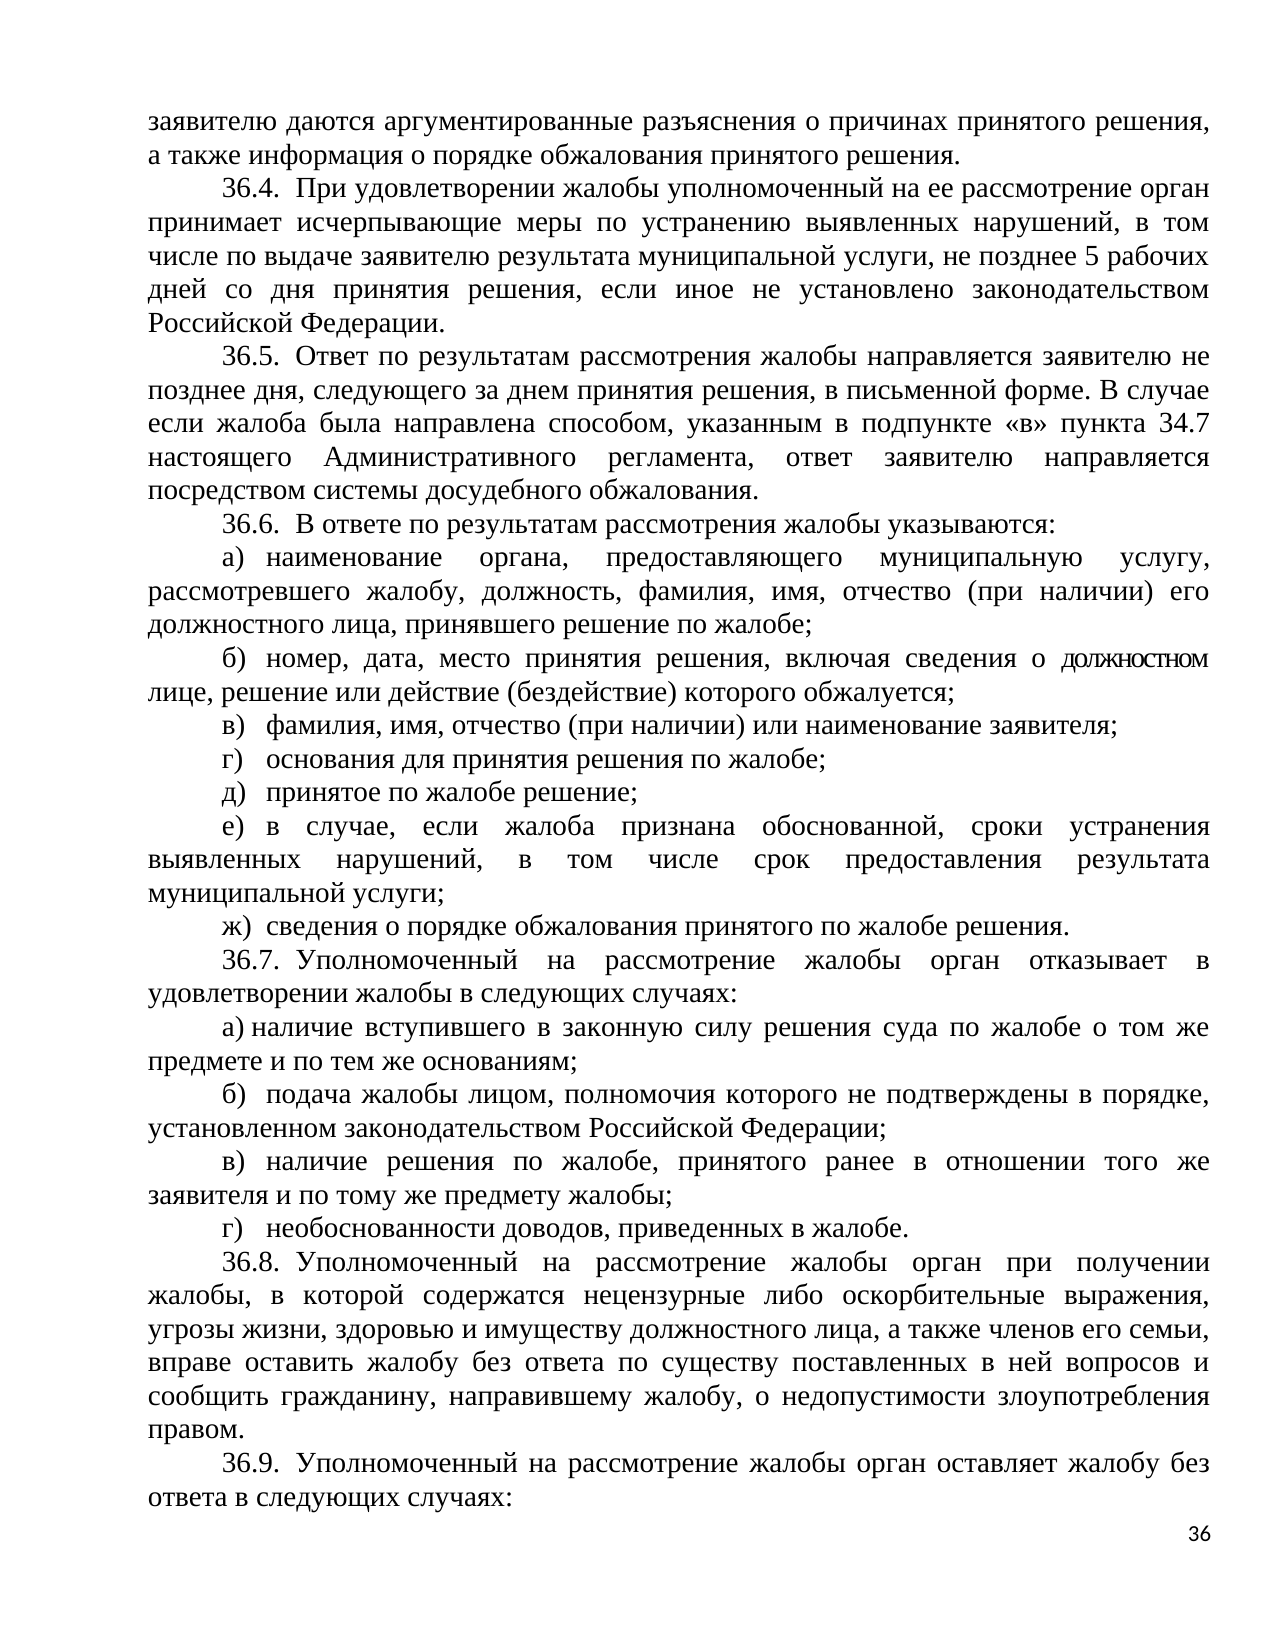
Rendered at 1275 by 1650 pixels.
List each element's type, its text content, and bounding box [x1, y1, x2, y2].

text е) в случае, если жалоба признана обоснованной, сроки устранения выявленных нарушений, в том числе срок предоставления результата муниципальной услуги; [148, 808, 1211, 908]
text в) наличие решения по жалобе, принятого ранее в отношении того же заявителя и по тому же предмету жалобы; [148, 1143, 1211, 1210]
text ж) сведения о порядке обжалования принятого по жалобе решения. [148, 908, 1211, 942]
text 36.9. Уполномоченный на рассмотрение жалобы орган оставляет жалобу без ответа в следующих случаях: [148, 1445, 1211, 1512]
text а) наличие вступившего в законную силу решения суда по жалобе о том же предмете и по тем же основаниям; [148, 1009, 1211, 1076]
text 36.5. Ответ по результатам рассмотрения жалобы направляется заявителю не позднее дня, следующего за днем принятия решения, в письменной форме. В случае если жалоба была направлена способом, указанным в подпункте «в» пункта 34.7 настоящего Административного регламента, ответ заявителю направляется посредством системы досудебного обжалования. [148, 338, 1211, 506]
text 36.8. Уполномоченный на рассмотрение жалобы орган при получении жалобы, в которой содержатся нецензурные либо оскорбительные выражения, угрозы жизни, здоровью и имуществу должностного лица, а также членов его семьи, вправе оставить жалобу без ответа по существу поставленных в ней вопросов и сообщить гражданину, направившему жалобу, о недопустимости злоупотребления правом. [148, 1244, 1211, 1445]
text а) наименование органа, предоставляющего муниципальную услугу, рассмотревшего жалобу, должность, фамилия, имя, отчество (при наличии) его должностного лица, принявшего решение по жалобе; [148, 539, 1211, 640]
text 36.6. В ответе по результатам рассмотрения жалобы указываются: [148, 506, 1211, 539]
text д) принятое по жалобе решение; [148, 774, 1211, 808]
list При удовлетворении жалобы уполномоченный на ее рассмотрение орган принимает исчерпывающие меры по устранению выявленных нарушений, в том числе по выдаче заявителю результата муниципальной услуги, не позднее 5 рабочих дней со дня принятия решения, если иное не установлено законодательством Российской Федерации. [148, 171, 1211, 338]
text б) номер, дата, место принятия решения, включая сведения о должностном лице, решение или действие (бездействие) которого обжалуется; [148, 640, 1211, 707]
text г) необоснованности доводов, приведенных в жалобе. [148, 1210, 1211, 1244]
text в) фамилия, имя, отчество (при наличии) или наименование заявителя; [148, 707, 1211, 741]
text г) основания для принятия решения по жалобе; [148, 741, 1211, 774]
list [148, 103, 1211, 171]
text б) подача жалобы лицом, полномочия которого не подтверждены в порядке, установленном законодательством Российской Федерации; [148, 1076, 1211, 1143]
text 36.7. Уполномоченный на рассмотрение жалобы орган отказывает в удовлетворении жалобы в следующих случаях: [148, 942, 1211, 1009]
